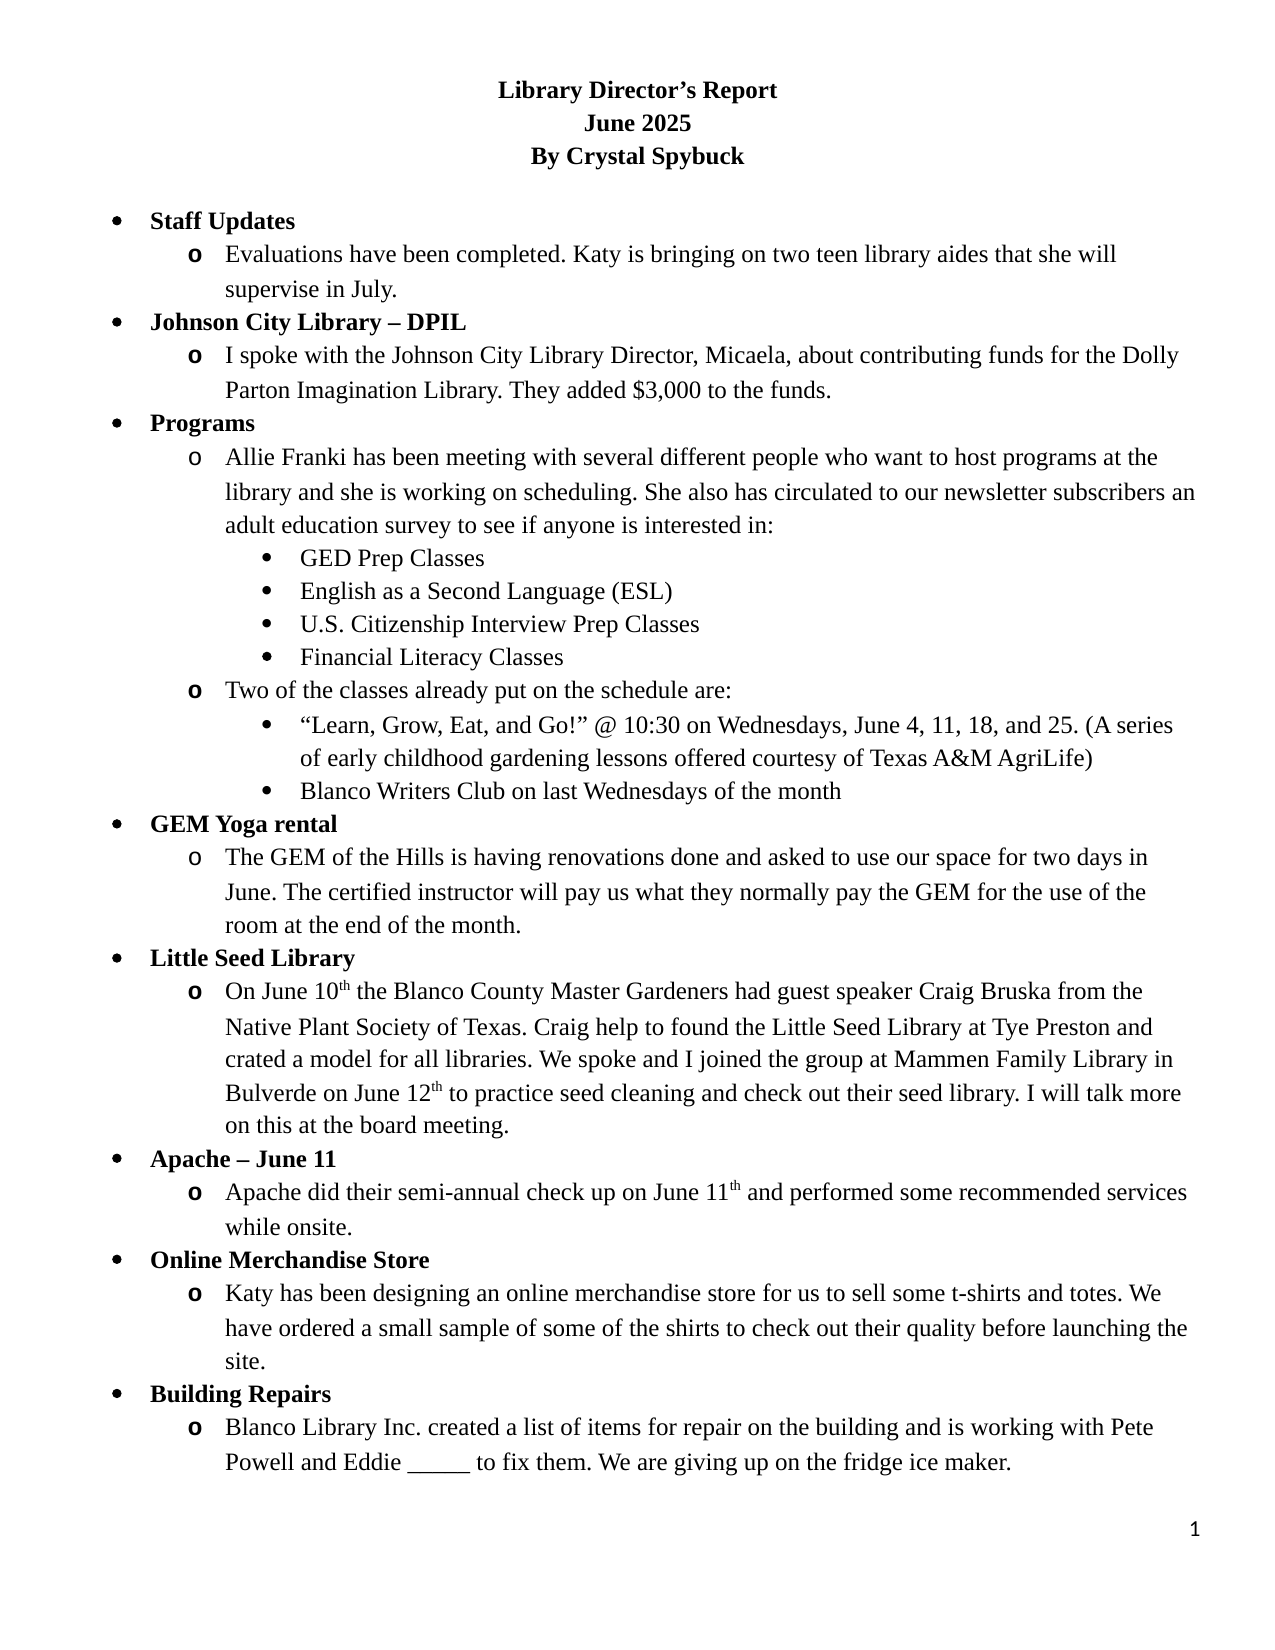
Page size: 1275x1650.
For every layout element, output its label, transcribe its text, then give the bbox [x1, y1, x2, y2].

list I spoke with the Johnson City Library Director, Micaela, about contributing funds for the Dolly Parton Imagination Library. They added $3,000 to the funds. [187, 340, 1200, 404]
list Evaluations have been completed. Katy is bringing on two teen library aides that she will supervise in July. [187, 239, 1200, 303]
list Johnson City Library – DPIL [112, 307, 1200, 336]
list Online Merchandise Store [112, 1245, 1200, 1273]
list U.S. Citizenship Interview Prep Classes [262, 609, 1200, 637]
list Staff Updates [112, 206, 1200, 235]
list Blanco Writers Club on last Wednesdays of the month [262, 776, 1200, 805]
list GED Prep Classes [262, 543, 1200, 571]
list Little Seed Library [112, 943, 1200, 972]
list The GEM of the Hills is having renovations done and asked to use our space for two days in June. The certified instructor will pay us what they normally pay the GEM for the use of the room at the end of the month. [187, 842, 1200, 939]
list Apache – June 11 [112, 1144, 1200, 1172]
list On June 10th the Blanco County Master Gardeners had guest speaker Craig Bruska from the Native Plant Society of Texas. Craig help to found the Little Seed Library at Tye Preston and crated a model for all libraries. We spoke and I joined the group at Mammen Family Library in Bulverde on June 12th to practice seed cleaning and check out their seed library. I will talk more on this at the board meeting. [187, 976, 1200, 1139]
list Apache did their semi-annual check up on June 11th and performed some recommended services while onsite. [187, 1177, 1200, 1241]
list Allie Franki has been meeting with several different people who want to host programs at the library and she is working on scheduling. She also has circulated to our newsletter subscribers an adult education survey to see if anyone is interested in: [187, 442, 1200, 538]
list Katy has been designing an online merchandise store for us to sell some t-shirts and totes. We have ordered a small sample of some of the shirts to check out their quality before launching the site. [187, 1278, 1200, 1375]
list Two of the classes already put on the schedule are: [187, 675, 1200, 706]
text By Crystal Spybuck [75, 141, 1200, 170]
list GEM Yoga rental [112, 809, 1200, 838]
list “Learn, Grow, Eat, and Go!” @ 10:30 on Wednesdays, June 4, 11, 18, and 25. (A series of early childhood gardening lessons offered courtesy of Texas A&M AgriLife) [262, 710, 1200, 772]
text Library Director’s Report [75, 75, 1200, 104]
list Programs [112, 408, 1200, 437]
list English as a Second Language (ESL) [262, 576, 1200, 604]
list Financial Literacy Classes [262, 642, 1200, 671]
text June 2025 [75, 108, 1200, 137]
list Blanco Library Inc. created a list of items for repair on the building and is working with Pete Powell and Eddie _____ to fix them. We are giving up on the fridge ice maker. [187, 1412, 1200, 1476]
list Building Repairs [112, 1379, 1200, 1408]
